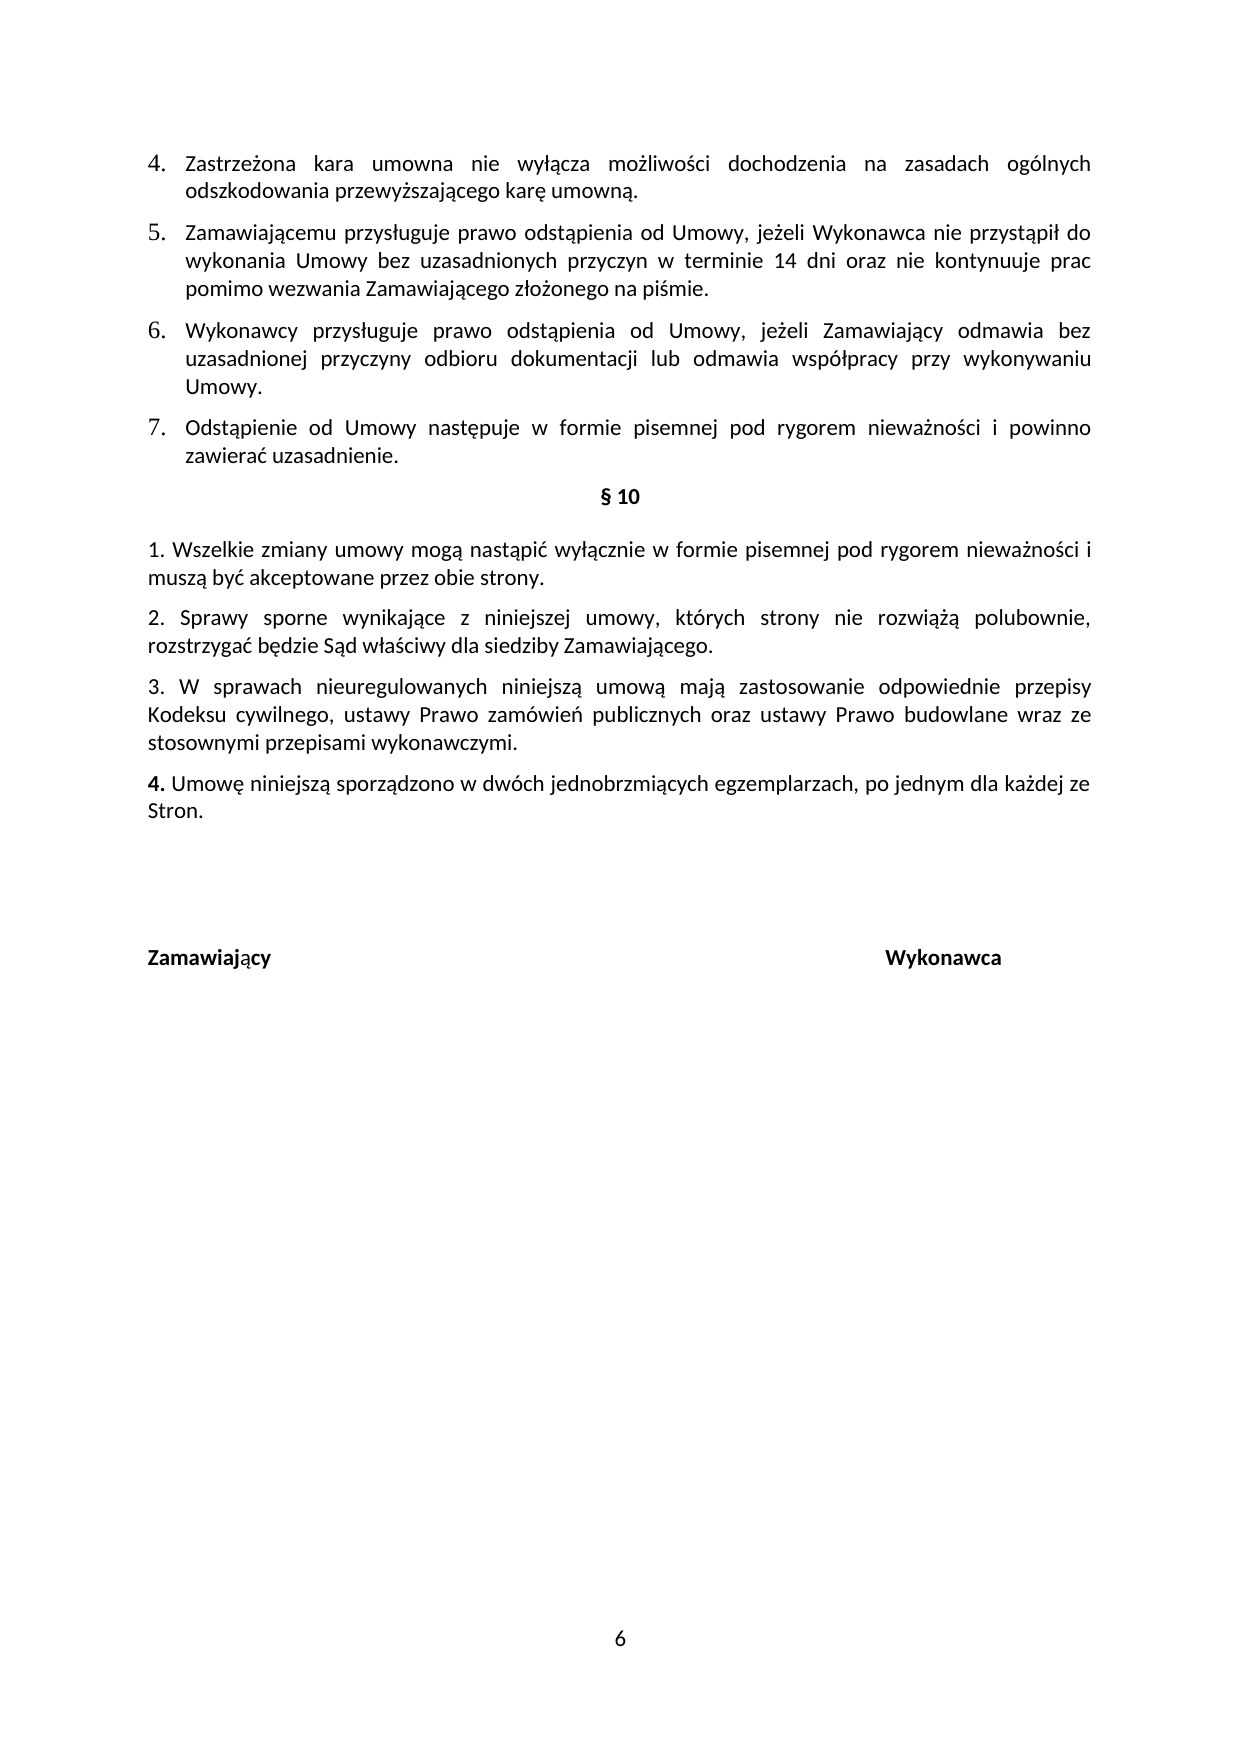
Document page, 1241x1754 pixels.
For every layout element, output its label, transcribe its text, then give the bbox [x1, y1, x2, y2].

list Zamawiającemu przysługuje prawo odstąpienia od Umowy, jeżeli Wykonawca nie przystąpił do wykonania Umowy bez uzasadnionych przyczyn w terminie 14 dni oraz nie kontynuuje prac pomimo wezwania Zamawiającego złożonego na piśmie. [148, 217, 1093, 302]
list Zastrzeżona kara umowna nie wyłącza możliwości dochodzenia na zasadach ogólnych odszkodowania przewyższającego karę umowną. [148, 148, 1093, 205]
text § 10 [148, 482, 1093, 510]
text 1. Wszelkie zmiany umowy mogą nastąpić wyłącznie w formie pisemnej pod rygorem nieważności i muszą być akceptowane przez obie strony. [148, 535, 1093, 591]
list Odstąpienie od Umowy następuje w formie pisemnej pod rygorem nieważności i powinno zawierać uzasadnienie. [148, 412, 1093, 469]
text Zamawiający Wykonawca [148, 943, 1093, 971]
text 3. W sprawach nieuregulowanych niniejszą umową mają zastosowanie odpowiednie przepisy Kodeksu cywilnego, ustawy Prawo zamówień publicznych oraz ustawy Prawo budowlane wraz ze stosownymi przepisami wykonawczymi. [148, 672, 1093, 756]
text 2. Sprawy sporne wynikające z niniejszej umowy, których strony nie rozwiążą polubownie, rozstrzygać będzie Sąd właściwy dla siedziby Zamawiającego. [148, 603, 1093, 659]
list Wykonawcy przysługuje prawo odstąpienia od Umowy, jeżeli Zamawiający odmawia bez uzasadnionej przyczyny odbioru dokumentacji lub odmawia współpracy przy wykonywaniu Umowy. [148, 315, 1093, 400]
text 4. Umowę niniejszą sporządzono w dwóch jednobrzmiących egzemplarzach, po jednym dla każdej ze Stron. [148, 769, 1093, 825]
